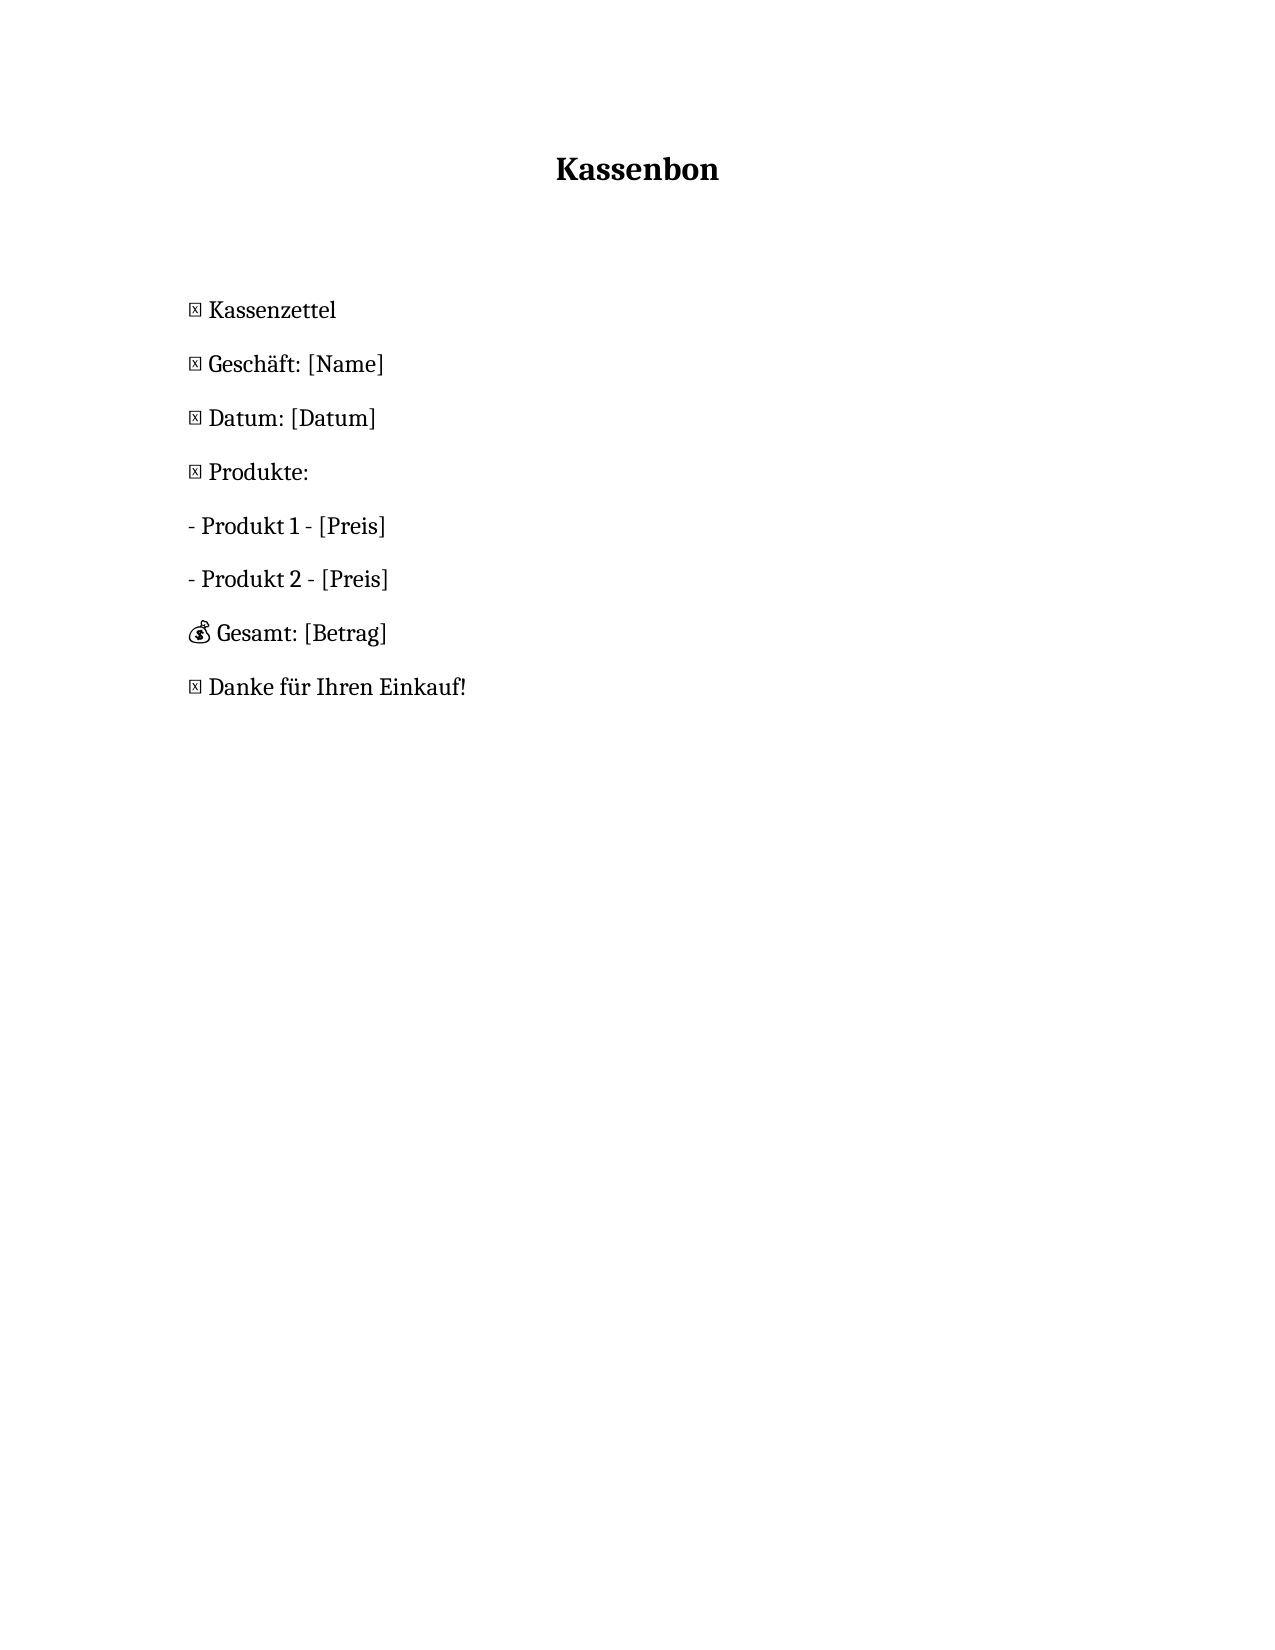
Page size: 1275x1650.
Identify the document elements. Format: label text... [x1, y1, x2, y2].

text 📅 Datum: [Datum] [187, 404, 1087, 433]
text 🛒 Kassenzettel [187, 296, 1087, 325]
text 🧾 Produkte: [187, 458, 1087, 486]
text - Produkt 1 - [Preis] [187, 512, 1087, 540]
text 💰 Gesamt: [Betrag] [187, 619, 1087, 648]
text - Produkt 2 - [Preis] [187, 565, 1087, 594]
text 📍 Geschäft: [Name] [187, 350, 1087, 379]
text Kassenbon [187, 150, 1087, 188]
text 📜 Danke für Ihren Einkauf! [187, 673, 1087, 702]
